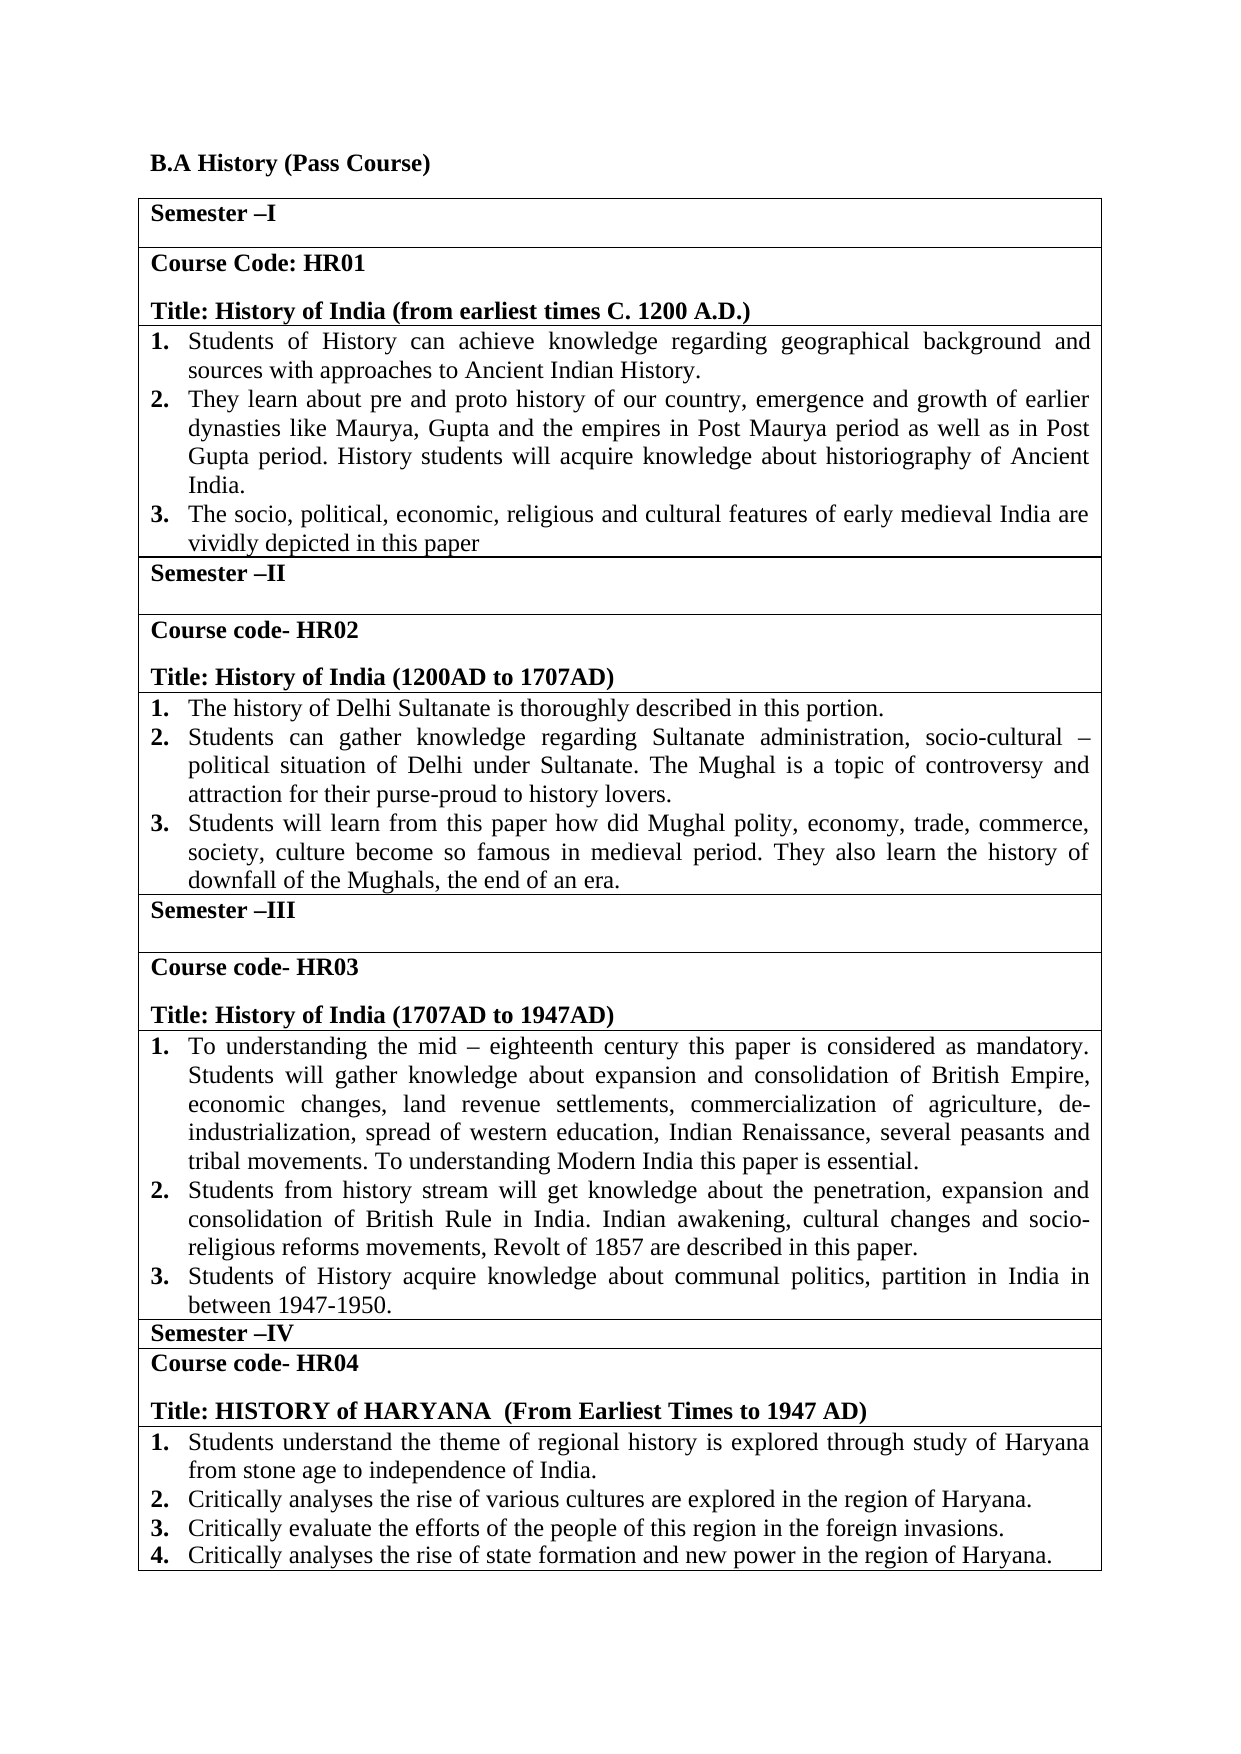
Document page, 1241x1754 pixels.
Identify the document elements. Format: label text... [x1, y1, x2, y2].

table_header Semester –I [139, 199, 1101, 247]
table_cell Course code- HR04 Title: HISTORY of HARYANA (From Earliest Times to 1947 AD) [139, 1349, 1101, 1426]
table_cell Semester –II [139, 558, 1101, 614]
table_cell Course code- HR03 Title: History of India (1707AD to 1947AD) [139, 953, 1101, 1030]
table_cell Semester –IV [139, 1320, 1101, 1347]
table_cell Students understand the theme of regional history is explored through study of Haryana from stone age to independence of India. Critically analyses the rise of various cultures are explored in the region of Haryana. Critically evaluate the efforts of the people of this region in the foreign invasions. Critically analyses the rise of state formation and new power in the region of Haryana. [139, 1427, 1101, 1569]
table_cell Semester –III [139, 895, 1101, 952]
text B.A History (Pass Course) [150, 148, 1113, 177]
table_cell Course code- HR02 Title: History of India (1200AD to 1707AD) [139, 615, 1101, 692]
table_cell Students of History can achieve knowledge regarding geographical background and sources with approaches to Ancient Indian History. They learn about pre and proto history of our country, emergence and growth of earlier dynasties like Maurya, Gupta and the empires in Post Maurya period as well as in Post Gupta period. History students will acquire knowledge about historiography of Ancient India. The socio, political, economic, religious and cultural features of early medieval India are vividly depicted in this paper [139, 326, 1101, 556]
table_cell Course Code: HR01 Title: History of India (from earliest times C. 1200 A.D.) [139, 248, 1101, 325]
table_cell The history of Delhi Sultanate is thoroughly described in this portion. Students can gather knowledge regarding Sultanate administration, socio-cultural – political situation of Delhi under Sultanate. The Mughal is a topic of controversy and attraction for their purse-proud to history lovers. Students will learn from this paper how did Mughal polity, economy, trade, commerce, society, culture become so famous in medieval period. They also learn the history of downfall of the Mughals, the end of an era. [139, 693, 1101, 894]
table_cell To understanding the mid – eighteenth century this paper is considered as mandatory. Students will gather knowledge about expansion and consolidation of British Empire, economic changes, land revenue settlements, commercialization of agriculture, de- industrialization, spread of western education, Indian Renaissance, several peasants and tribal movements. To understanding Modern India this paper is essential. Students from history stream will get knowledge about the penetration, expansion and consolidation of British Rule in India. Indian awakening, cultural changes and socio- religious reforms movements, Revolt of 1857 are described in this paper. Students of History acquire knowledge about communal politics, partition in India in between 1947-1950. [139, 1031, 1101, 1319]
